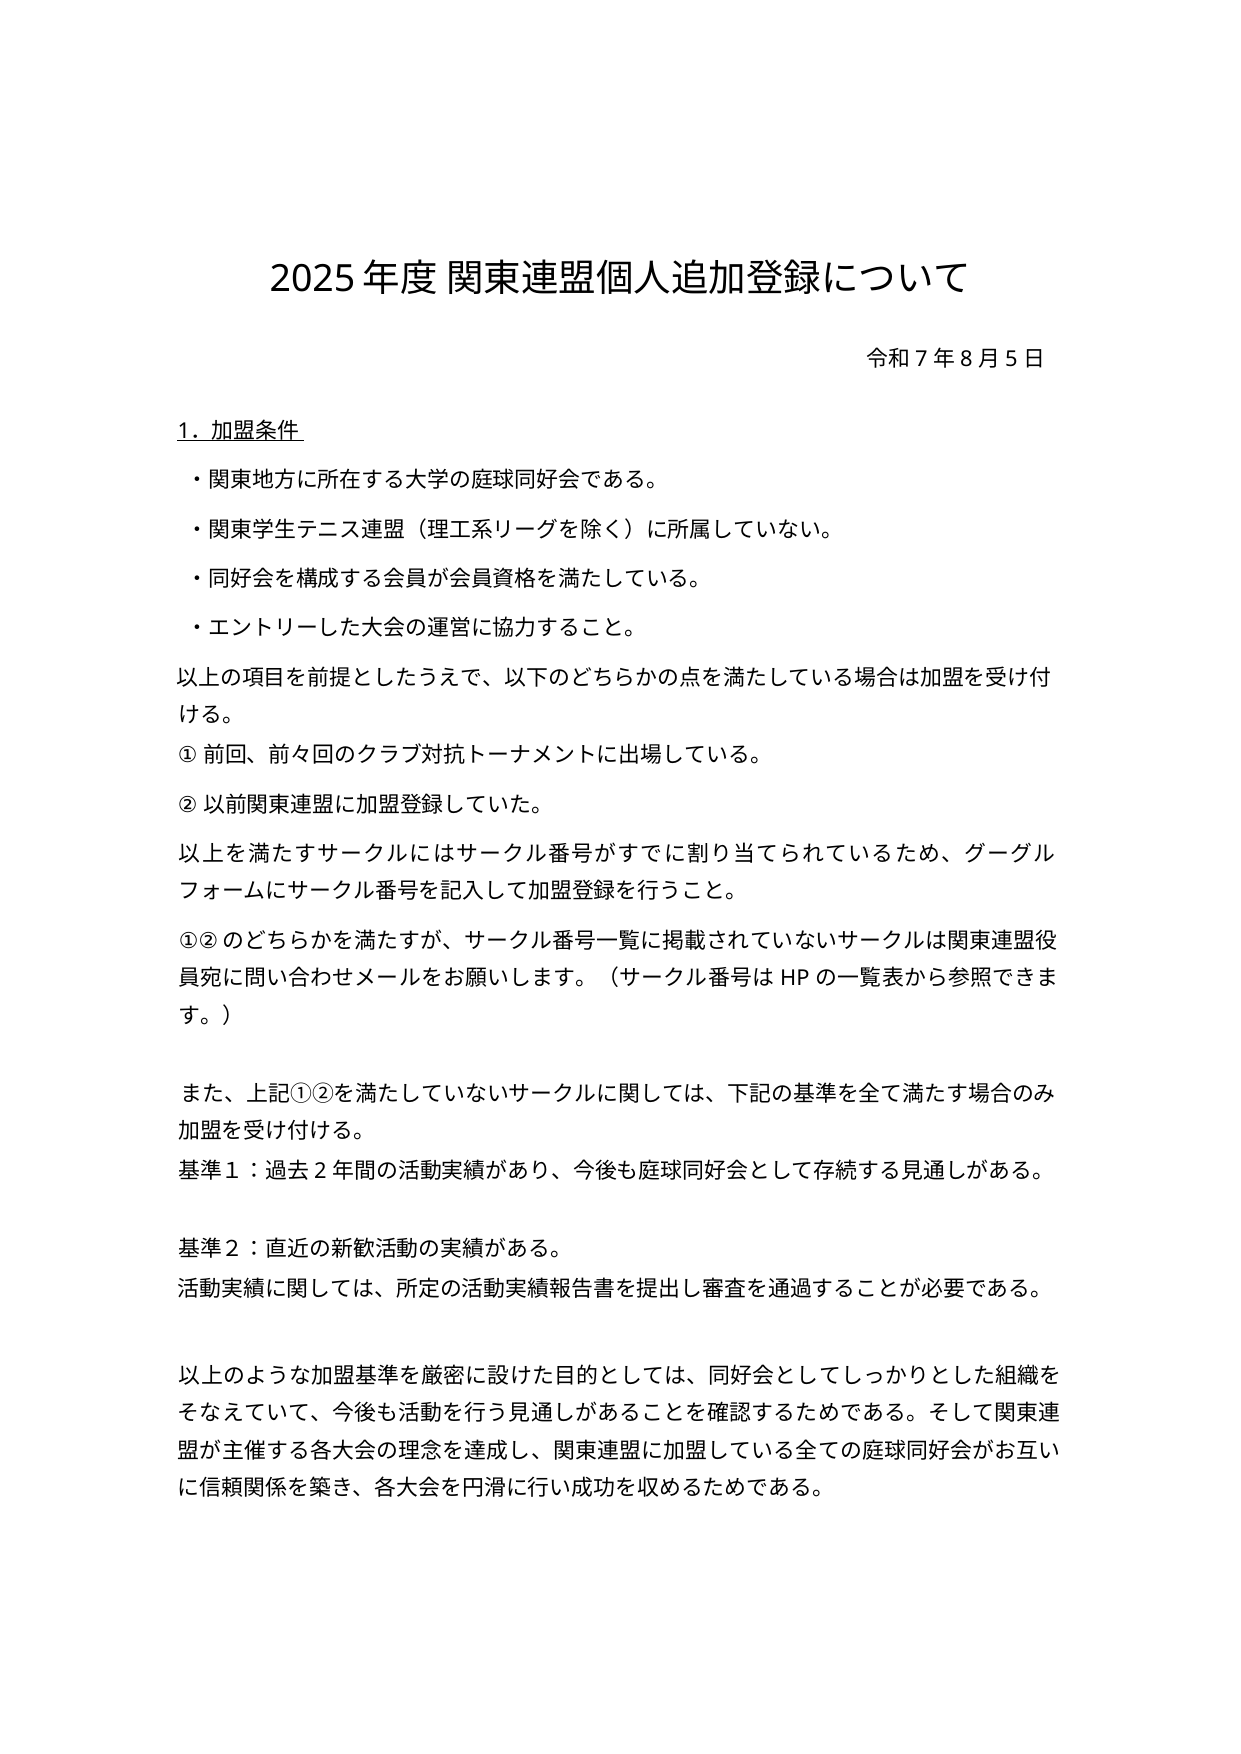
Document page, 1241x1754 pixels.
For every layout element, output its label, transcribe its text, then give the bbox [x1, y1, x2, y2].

text 以上のような加盟基準を厳密に設けた目的としては、同好会としてしっかりとした組織をそなえていて、今後も活動を行う見通しがあることを確認するためである。そして関東連盟が主催する各大会の理念を達成し、関東連盟に加盟している全ての庭球同好会がお互いに信頼関係を築き、各大会を円滑に行い成功を収めるためである。 [178, 1355, 1064, 1505]
text ・関東地方に所在する大学の庭球同好会である。 [186, 459, 1063, 497]
text ① 前回、前々回のクラブ対抗トーナメントに出場している。 [178, 734, 1063, 772]
text 活動実績に関しては、所定の活動実績報告書を提出し審査を通過することが必要である。 [177, 1268, 1063, 1305]
text ・関東学生テニス連盟（理工系リーグを除く）に所属していない。 [186, 509, 1063, 546]
text 令和 7 年 8 月 5 日 [177, 312, 1058, 387]
text ・エントリーした大会の運営に協力すること。 [186, 607, 1063, 645]
text 以上の項目を前提としたうえで、以下のどちらかの点を満たしている場合は加盟を受け付ける。 [176, 657, 1058, 732]
text ・同好会を構成する会員が会員資格を満たしている。 [186, 558, 1063, 596]
text 基準１：過去 2 年間の活動実績があり、今後も庭球同好会として存続する見通しがある。 [178, 1150, 1049, 1225]
text 基準２：直近の新歓活動の実績がある。 [178, 1228, 1049, 1265]
text また、上記①②を満たしていないサークルに関しては、下記の基準を全て満たす場合のみ加盟を受け付ける。 [178, 1073, 1058, 1148]
text 以上を満たすサークルにはサークル番号がすでに割り当てられているため、グーグルフォームにサークル番号を記入して加盟登録を行うこと。 [178, 833, 1058, 908]
text ② 以前関東連盟に加盟登録していた。 [178, 784, 1063, 821]
text 2025年度 関東連盟個人追加登録について [177, 237, 1063, 312]
text 1．加盟条件 [177, 410, 1063, 447]
text ①②のどちらかを満たすが、サークル番号一覧に掲載されていないサークルは関東連盟役員宛に問い合わせメールをお願いします。（サークル番号は HP の一覧表から参照できます。） [178, 920, 1058, 1032]
